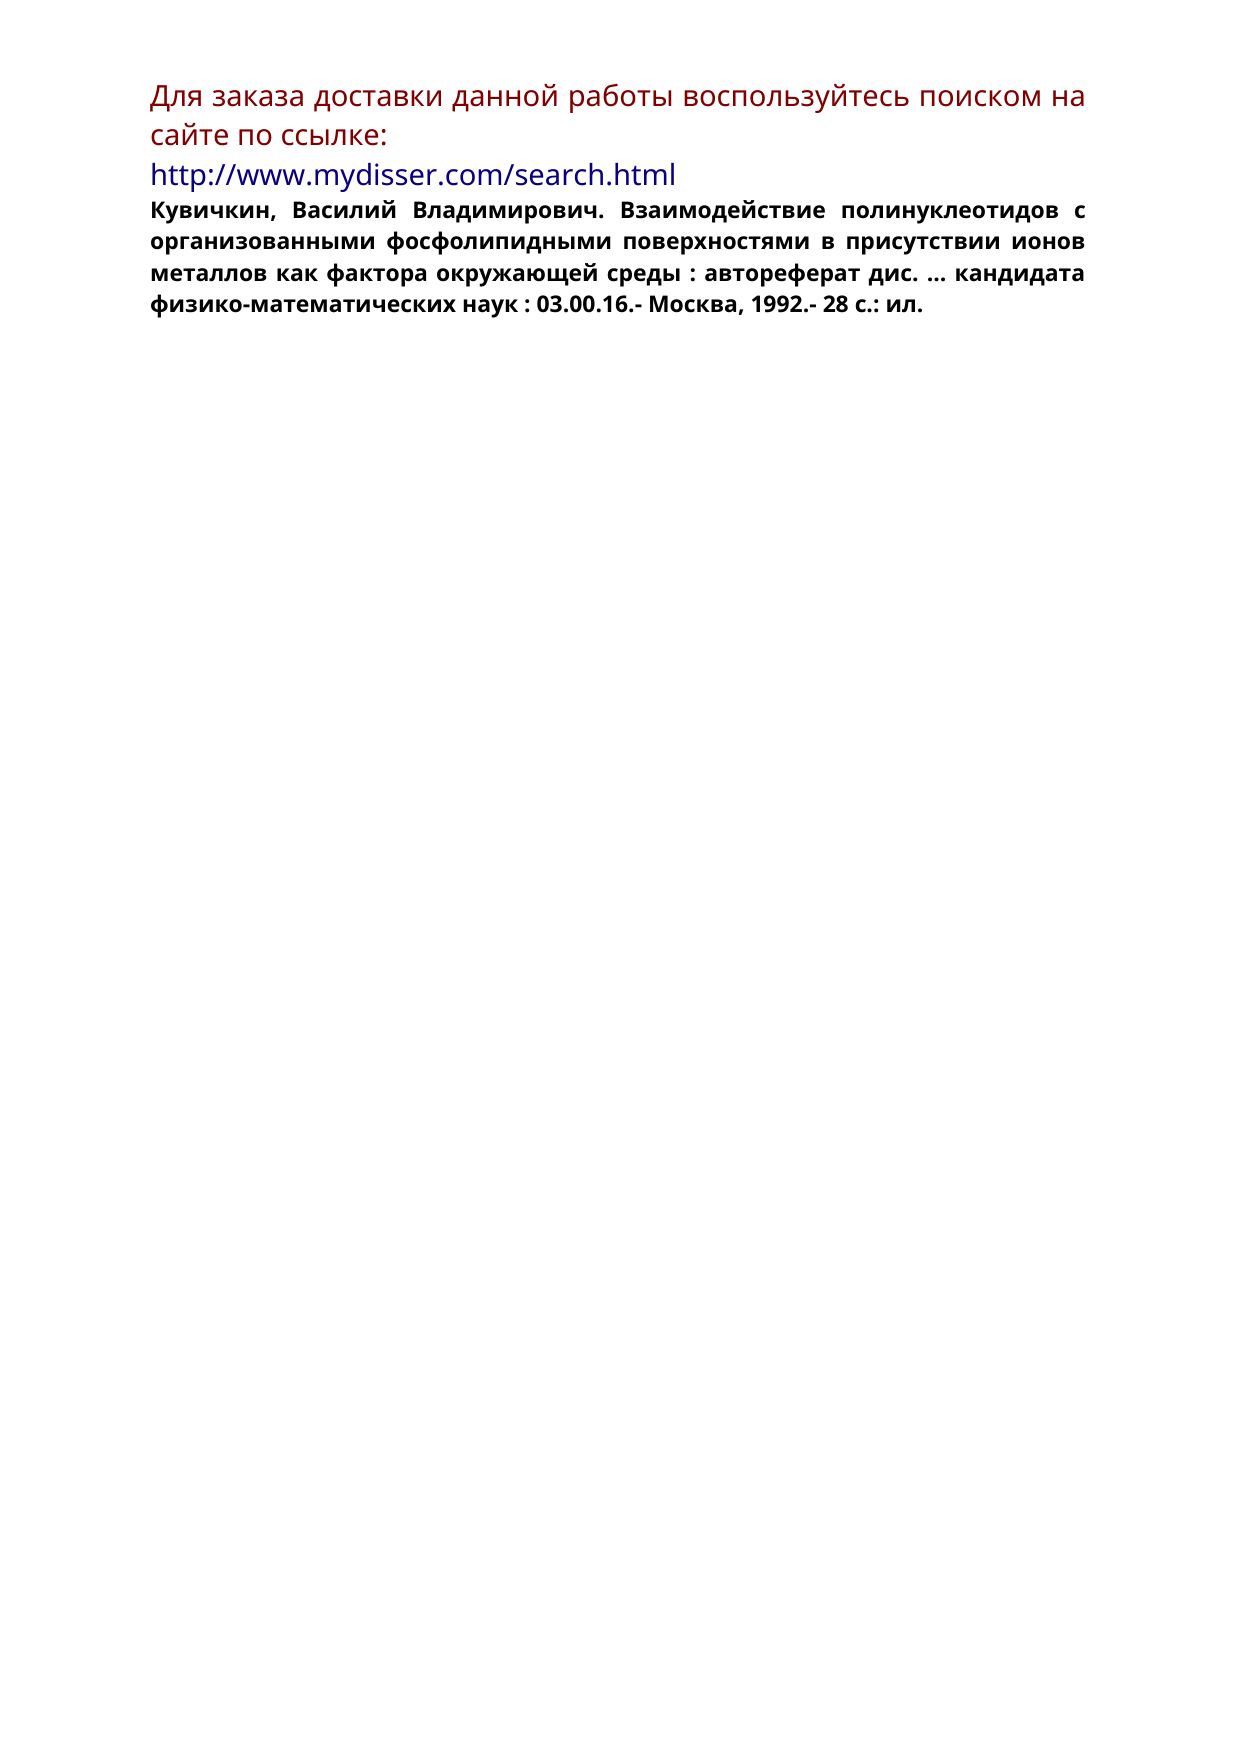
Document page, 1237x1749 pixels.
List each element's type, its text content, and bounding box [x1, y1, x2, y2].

text Кувичкин, Василий Владимирович. Взаимодействие полинуклеотидов с организованными фосфолипидными поверхностями в присутствии ионов металлов как фактора окружающей среды : автореферат дис. ... кандидата физико-математических наук : 03.00.16.- Москва, 1992.- 28 с.: ил. [150, 194, 1086, 319]
